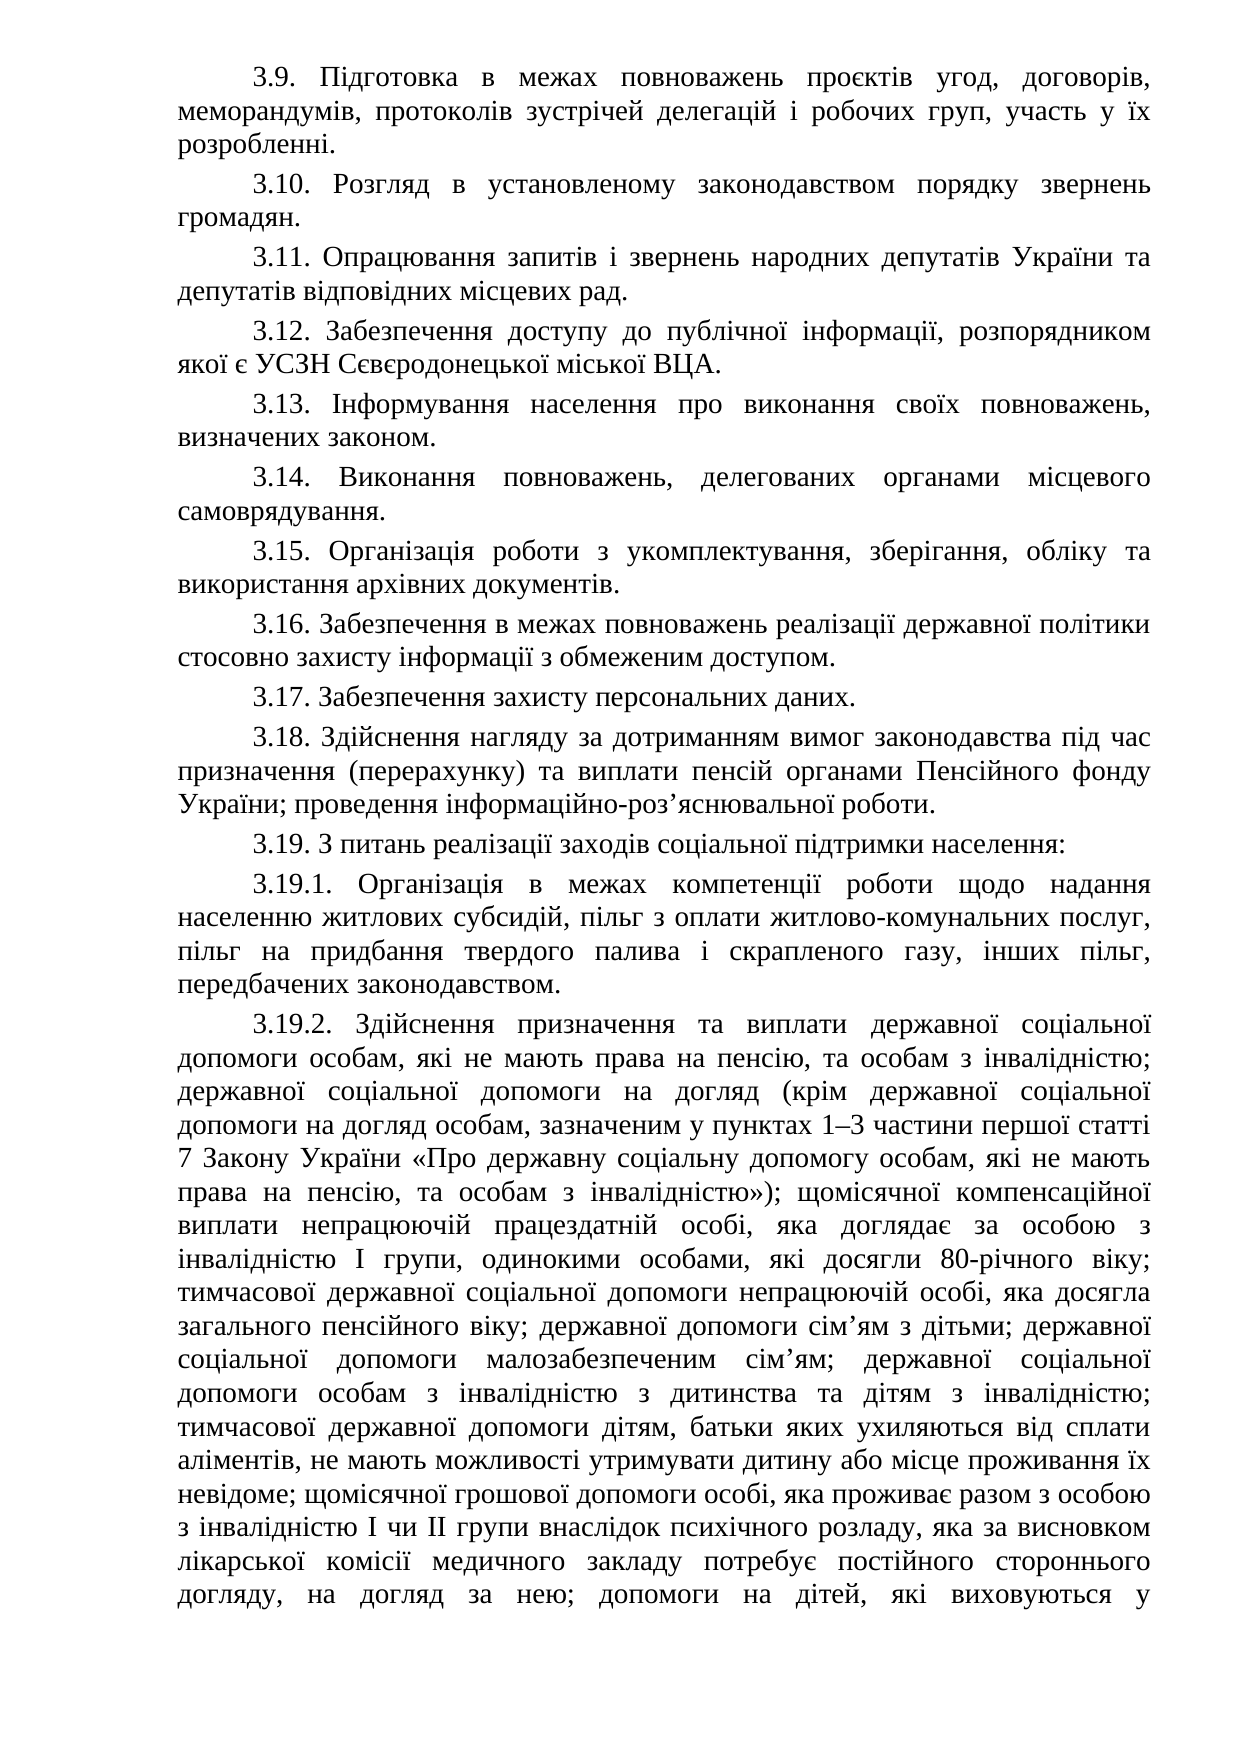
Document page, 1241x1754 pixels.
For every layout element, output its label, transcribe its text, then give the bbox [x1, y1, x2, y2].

text 3.14. Виконання повноважень, делегованих органами місцевого самоврядування. [177, 459, 1152, 526]
text 3.17. Забезпечення захисту персональних даних. [177, 679, 1152, 713]
text 3.10. Розгляд в установленому законодавством порядку звернень громадян. [177, 166, 1152, 233]
text 3.19. З питань реалізації заходів соціальної підтримки населення: [177, 826, 1152, 859]
text 3.15. Організація роботи з укомплектування, зберігання, обліку та використання архівних документів. [177, 533, 1152, 600]
text 3.11. Опрацювання запитів і звернень народних депутатів України та депутатів відповідних місцевих рад. [177, 239, 1152, 306]
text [177, 1006, 1152, 1610]
text 3.16. Забезпечення в межах повноважень реалізації державної політики стосовно захисту інформації з обмеженим доступом. [177, 606, 1152, 673]
text 3.13. Інформування населення про виконання своїх повноважень, визначених законом. [177, 386, 1152, 453]
text 3.19.1. Організація в межах компетенції роботи щодо надання населенню житлових субсидій, пільг з оплати житлово-комунальних послуг, пільг на придбання твердого палива і скрапленого газу, інших пільг, передбачених законодавством. [177, 866, 1152, 1000]
text 3.9. Підготовка в межах повноважень проєктів угод, договорів, меморандумів, протоколів зустрічей делегацій і робочих груп, участь у їх розробленні. [177, 59, 1152, 160]
text 3.12. Забезпечення доступу до публічної інформації, розпорядником якої є УСЗН Сєвєродонецької міської ВЦА. [177, 313, 1152, 380]
text 3.18. Здійснення нагляду за дотриманням вимог законодавства під час призначення (перерахунку) та виплати пенсій органами Пенсійного фонду України; проведення інформаційно-роз’яснювальної роботи. [177, 719, 1152, 820]
